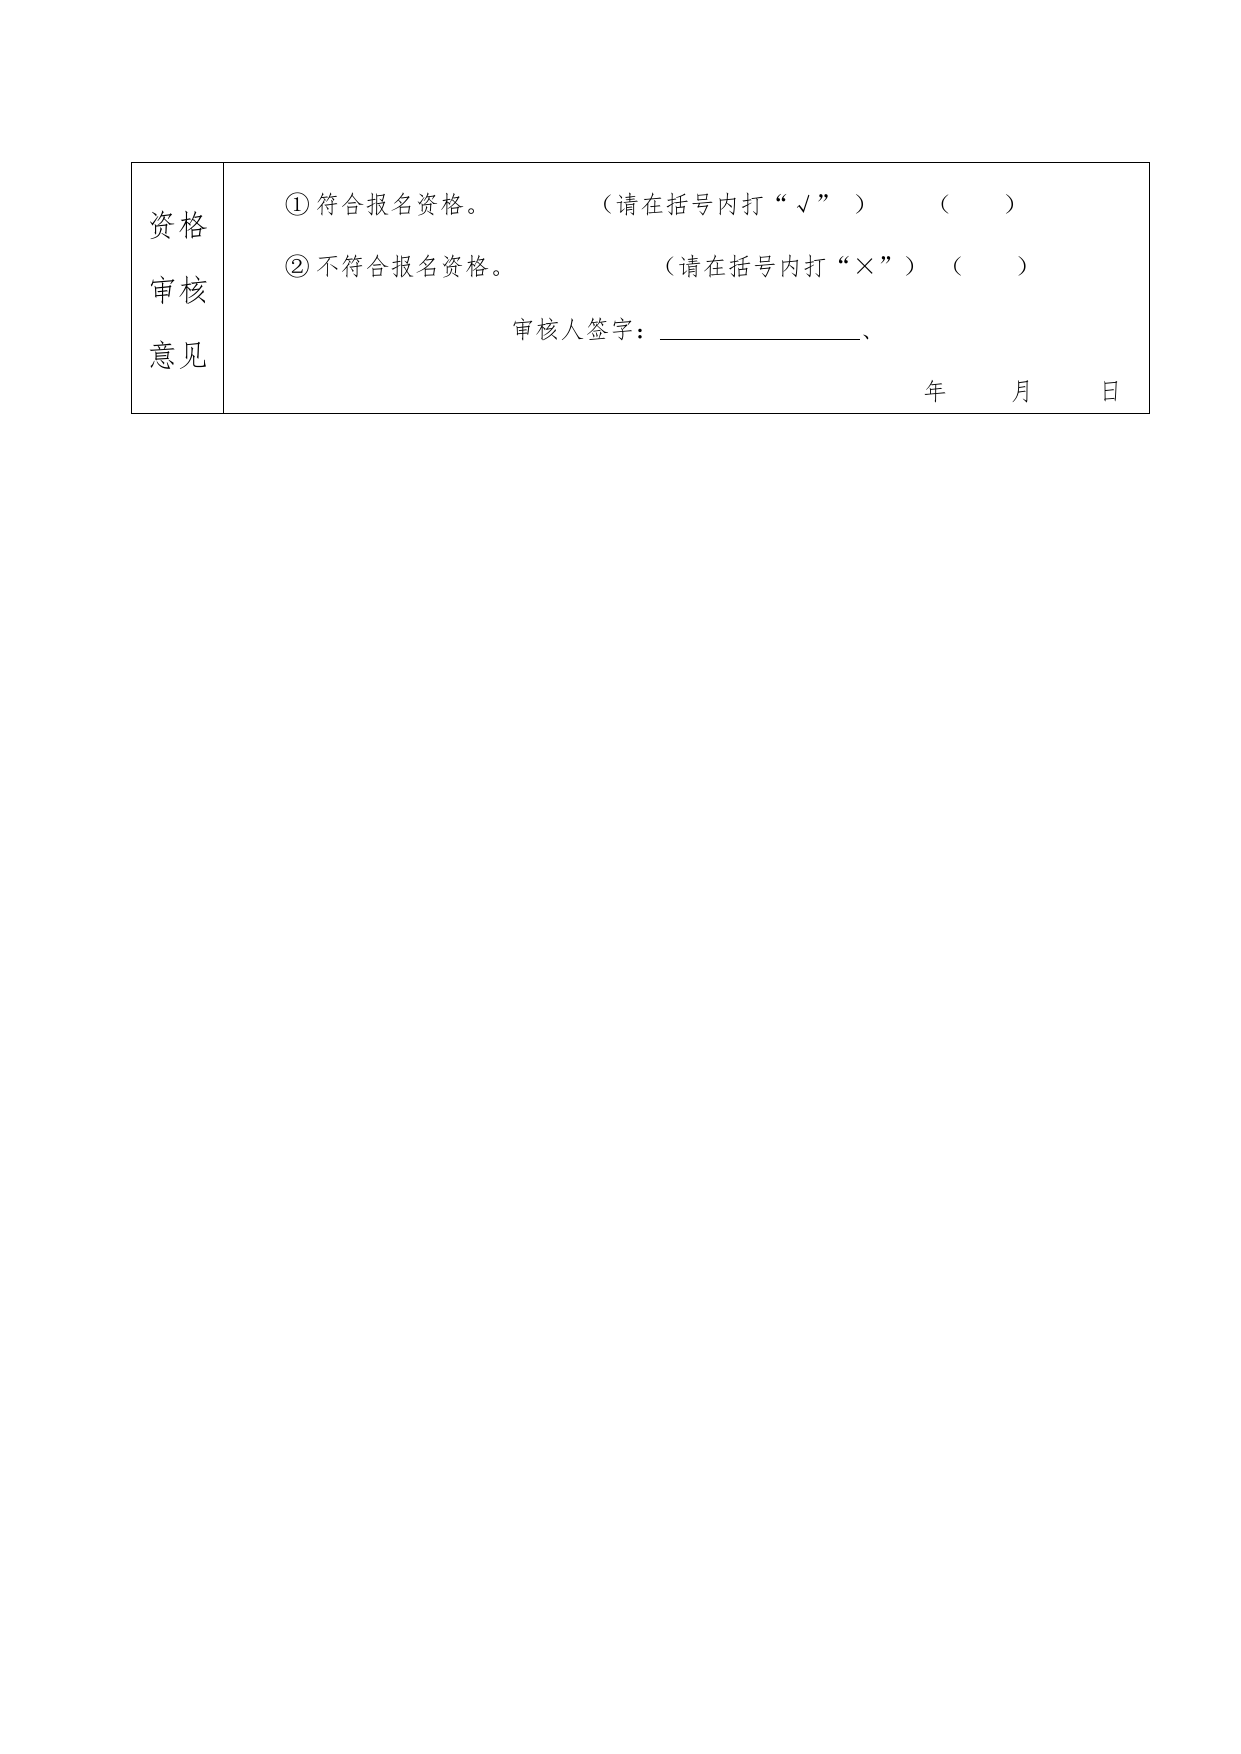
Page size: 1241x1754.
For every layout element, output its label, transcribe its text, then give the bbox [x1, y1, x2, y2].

table_cell ①符合报名资格。 （请在括号内打“√” ） （ ） ②不符合报名资格。 （请在括号内打“×”） （ ） 审核人签字： 、 年 月 日 [224, 163, 1149, 413]
table_cell 资格审核意见 [132, 163, 223, 413]
